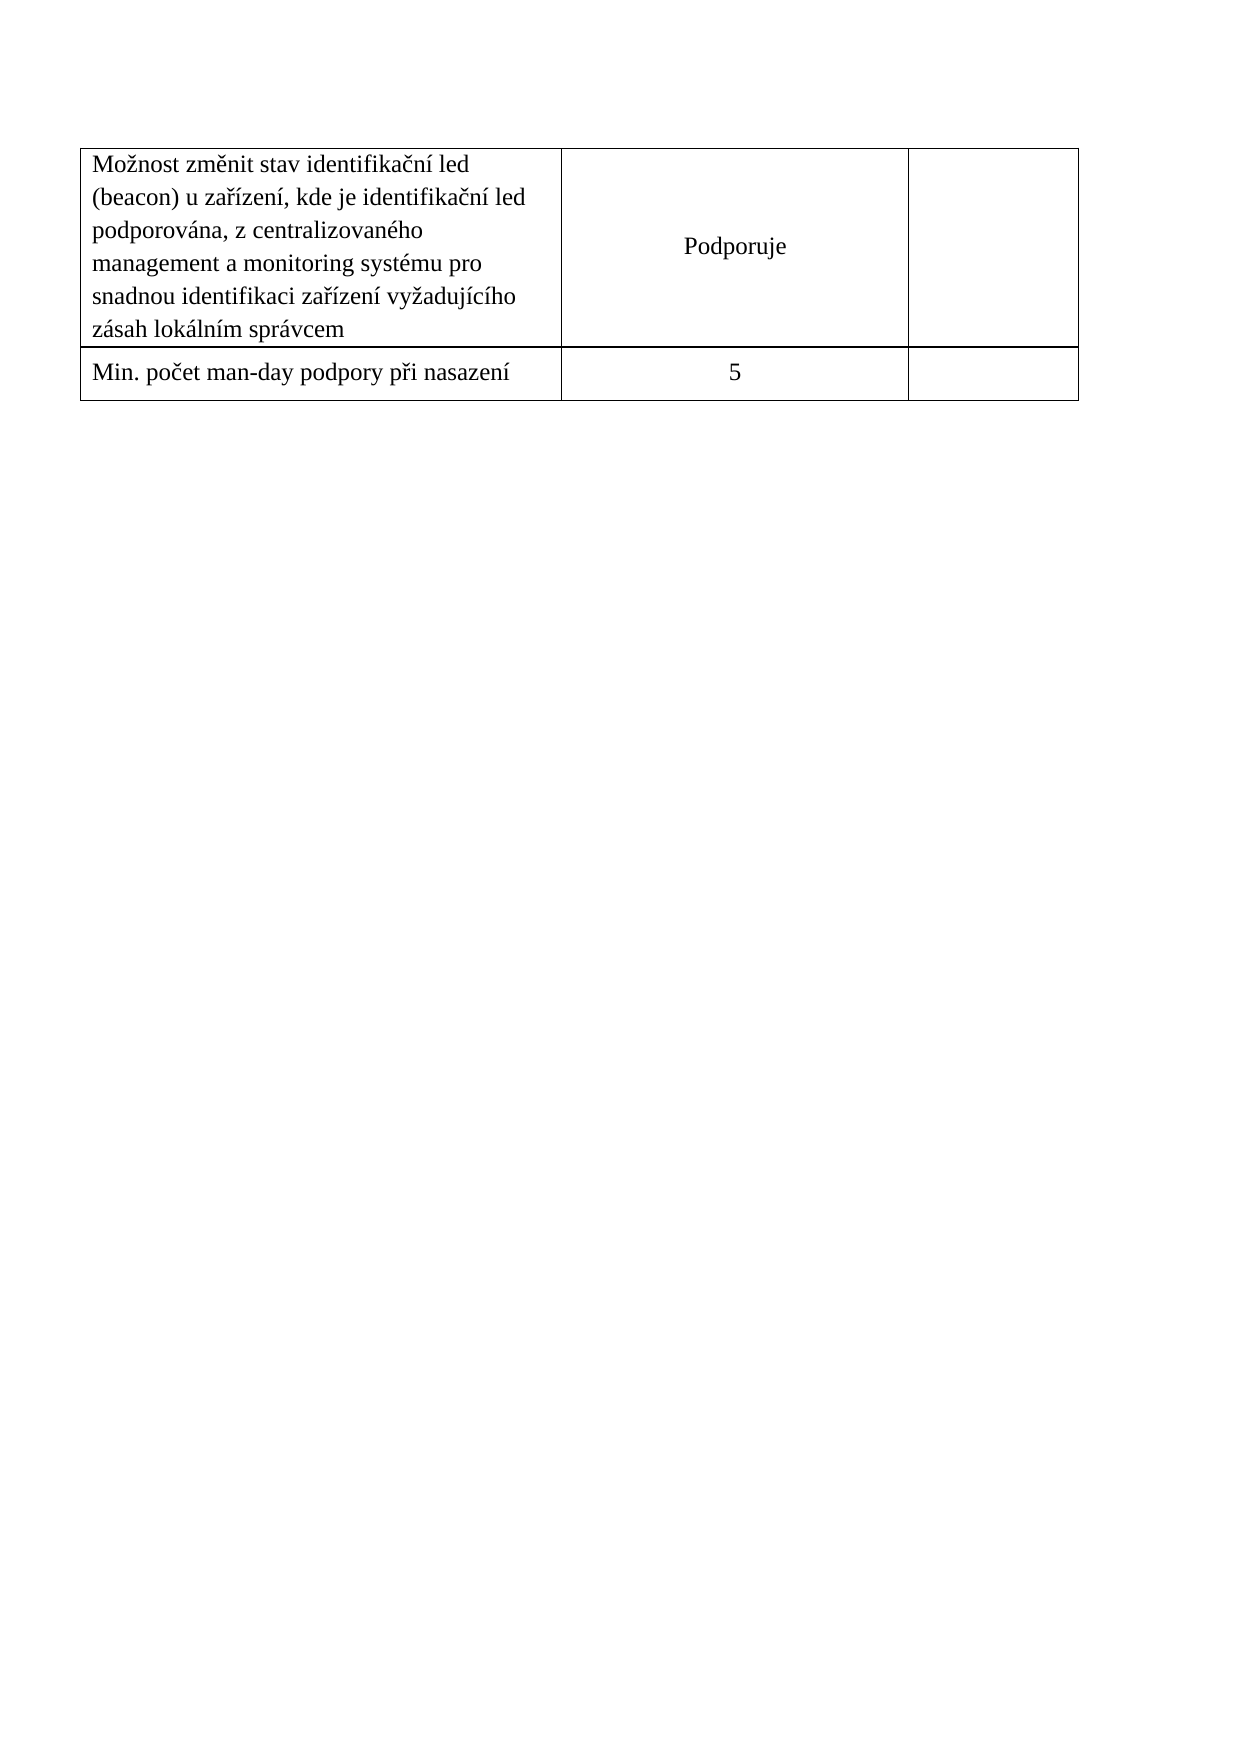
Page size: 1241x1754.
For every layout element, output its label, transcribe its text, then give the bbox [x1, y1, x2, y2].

table_cell [909, 149, 1078, 346]
table_cell Podporuje [562, 149, 908, 346]
table_cell Možnost změnit stav identifikační led (beacon) u zařízení, kde je identifikační led podporována, z centralizovaného management a monitoring systému pro snadnou identifikaci zařízení vyžadujícího zásah lokálním správcem [81, 149, 561, 346]
table_cell 5 [562, 348, 908, 400]
table_cell [909, 348, 1078, 400]
table_cell Min. počet man-day podpory při nasazení [81, 348, 561, 400]
